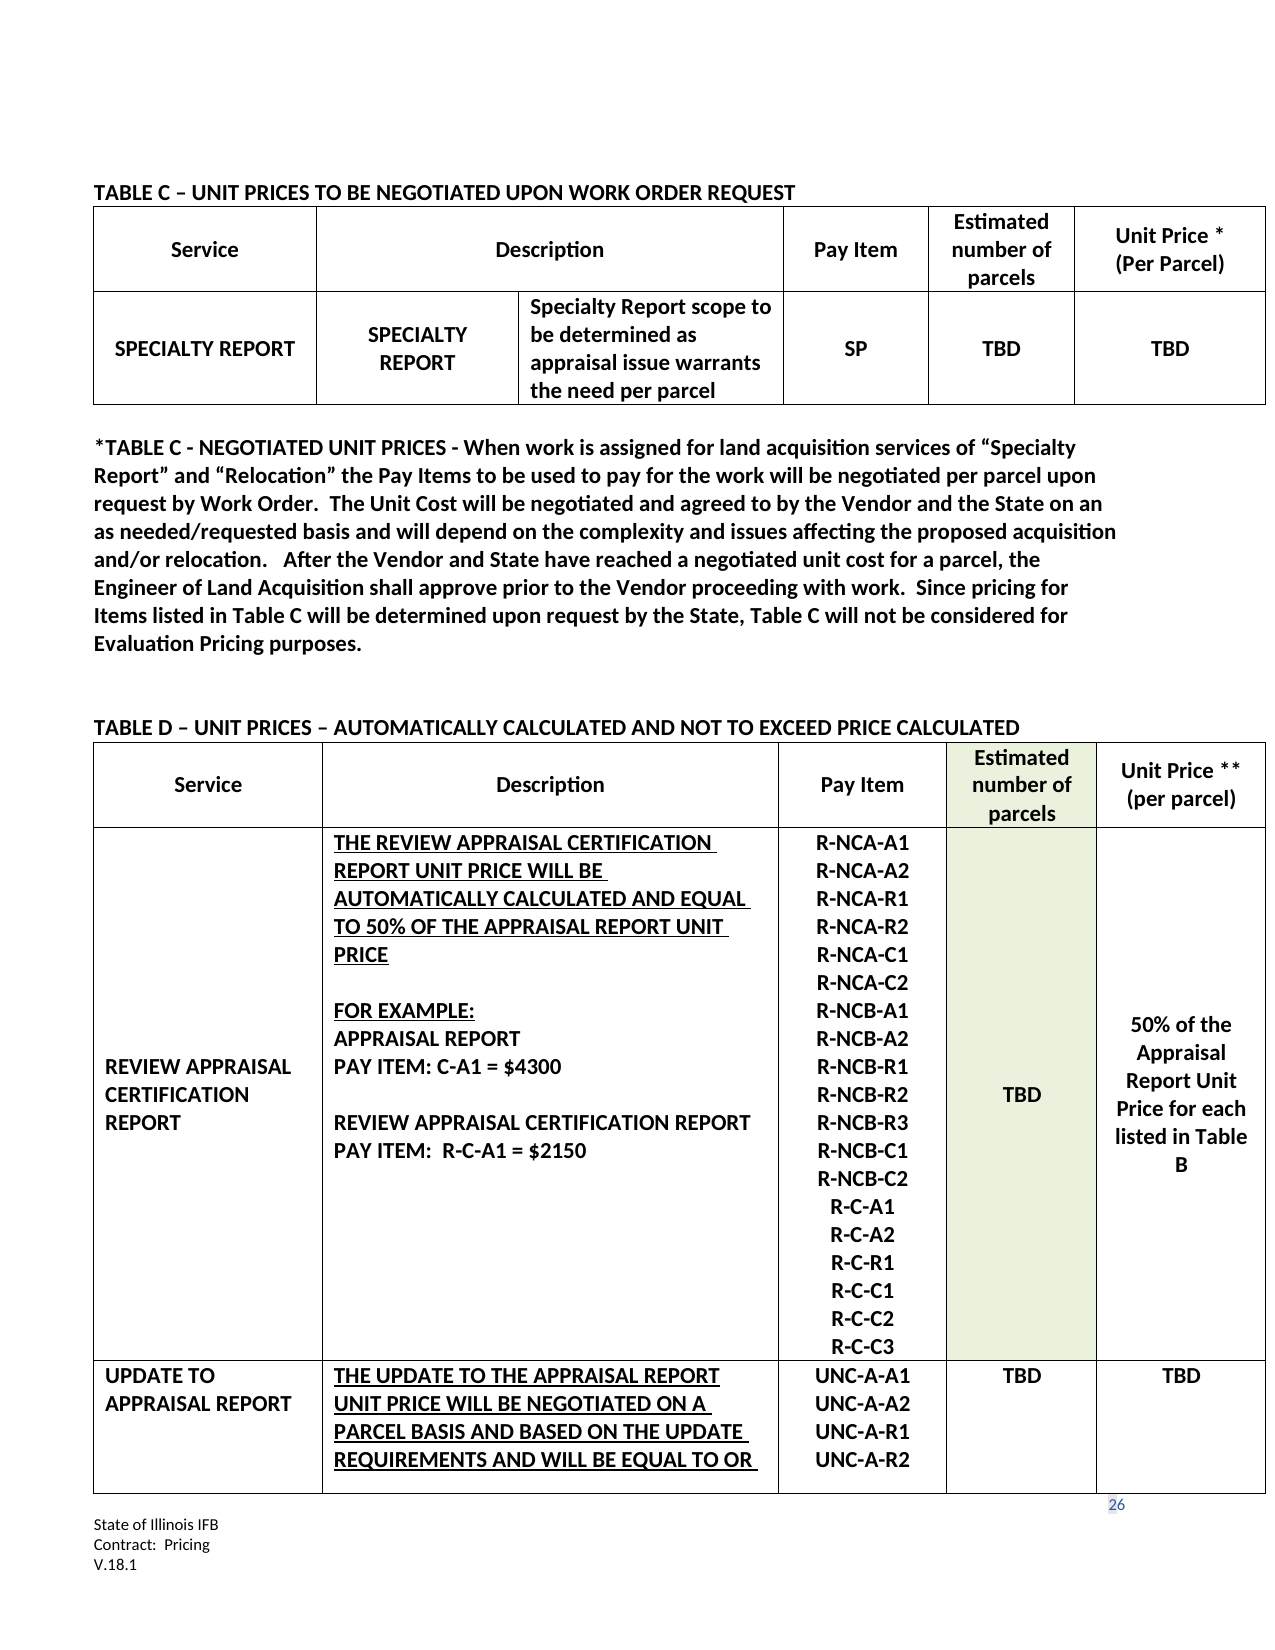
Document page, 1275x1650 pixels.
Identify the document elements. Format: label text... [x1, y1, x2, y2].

table_header Service [94, 207, 316, 291]
table_header Unit Price ** (per parcel) [1097, 743, 1265, 827]
text *TABLE C - NEGOTIATED UNIT PRICES - When work is assigned for land acquisition services of “Specialty Report” and “Relocation” the Pay Items to be used to pay for the work will be negotiated per parcel upon request by Work Order. The Unit Cost will be negotiated and agreed to by the Vendor and the State on an as needed/requested basis and will depend on the complexity and issues affecting the proposed acquisition and/or relocation. After the Vendor and State have reached a negotiated unit cost for a parcel, the Engineer of Land Acquisition shall approve prior to the Vendor proceeding with work. Since pricing for Items listed in Table C will be determined upon request by the State, Table C will not be considered for Evaluation Pricing purposes. [94, 433, 1125, 657]
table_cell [779, 1361, 946, 1493]
table_cell REVIEW APPRAISAL CERTIFICATION REPORT [94, 828, 322, 1360]
table_header Estimated number of parcels [929, 207, 1074, 291]
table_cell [323, 1361, 778, 1493]
table_header Pay Item [784, 207, 928, 291]
table_cell TBD [1075, 292, 1265, 404]
table_cell TBD [1097, 1361, 1265, 1493]
table_header Service [94, 743, 322, 827]
table_cell SPECIALTY REPORT [317, 292, 518, 404]
table_header Estimated number of parcels [947, 743, 1096, 827]
table_cell SP [784, 292, 928, 404]
text TABLE D – UNIT PRICES – AUTOMATICALLY CALCULATED AND NOT TO EXCEED PRICE CALCULATED [94, 713, 1125, 742]
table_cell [94, 1361, 322, 1493]
table_cell SPECIALTY REPORT [94, 292, 316, 404]
table_cell TBD [947, 1361, 1096, 1493]
table_cell R-NCA-A1 R-NCA-A2 R-NCA-R1 R-NCA-R2 R-NCA-C1 R-NCA-C2 R-NCB-A1 R-NCB-A2 R-NCB-R1 R-NCB-R2 R-NCB-R3 R-NCB-C1 R-NCB-C2 R-C-A1 R-C-A2 R-C-R1 R-C-C1 R-C-C2 R-C-C3 [779, 828, 946, 1360]
table_header Description [317, 207, 783, 291]
table_cell TBD [929, 292, 1074, 404]
table_cell TBD [947, 828, 1096, 1360]
table_header Description [323, 743, 778, 827]
table_cell THE REVIEW APPRAISAL CERTIFICATION REPORT UNIT PRICE WILL BE AUTOMATICALLY CALCULATED AND EQUAL TO 50% OF THE APPRAISAL REPORT UNIT PRICE FOR EXAMPLE: APPRAISAL REPORT PAY ITEM: C-A1 = $4300 REVIEW APPRAISAL CERTIFICATION REPORT PAY ITEM: R-C-A1 = $2150 [323, 828, 778, 1360]
table_header Pay Item [779, 743, 946, 827]
table_cell 50% of the Appraisal Report Unit Price for each listed in Table B [1097, 828, 1265, 1360]
table_cell Specialty Report scope to be determined as appraisal issue warrants the need per parcel [519, 292, 783, 404]
text TABLE C – UNIT PRICES TO BE NEGOTIATED UPON WORK ORDER REQUEST [94, 178, 1125, 206]
table_header Unit Price * (Per Parcel) [1075, 207, 1265, 291]
